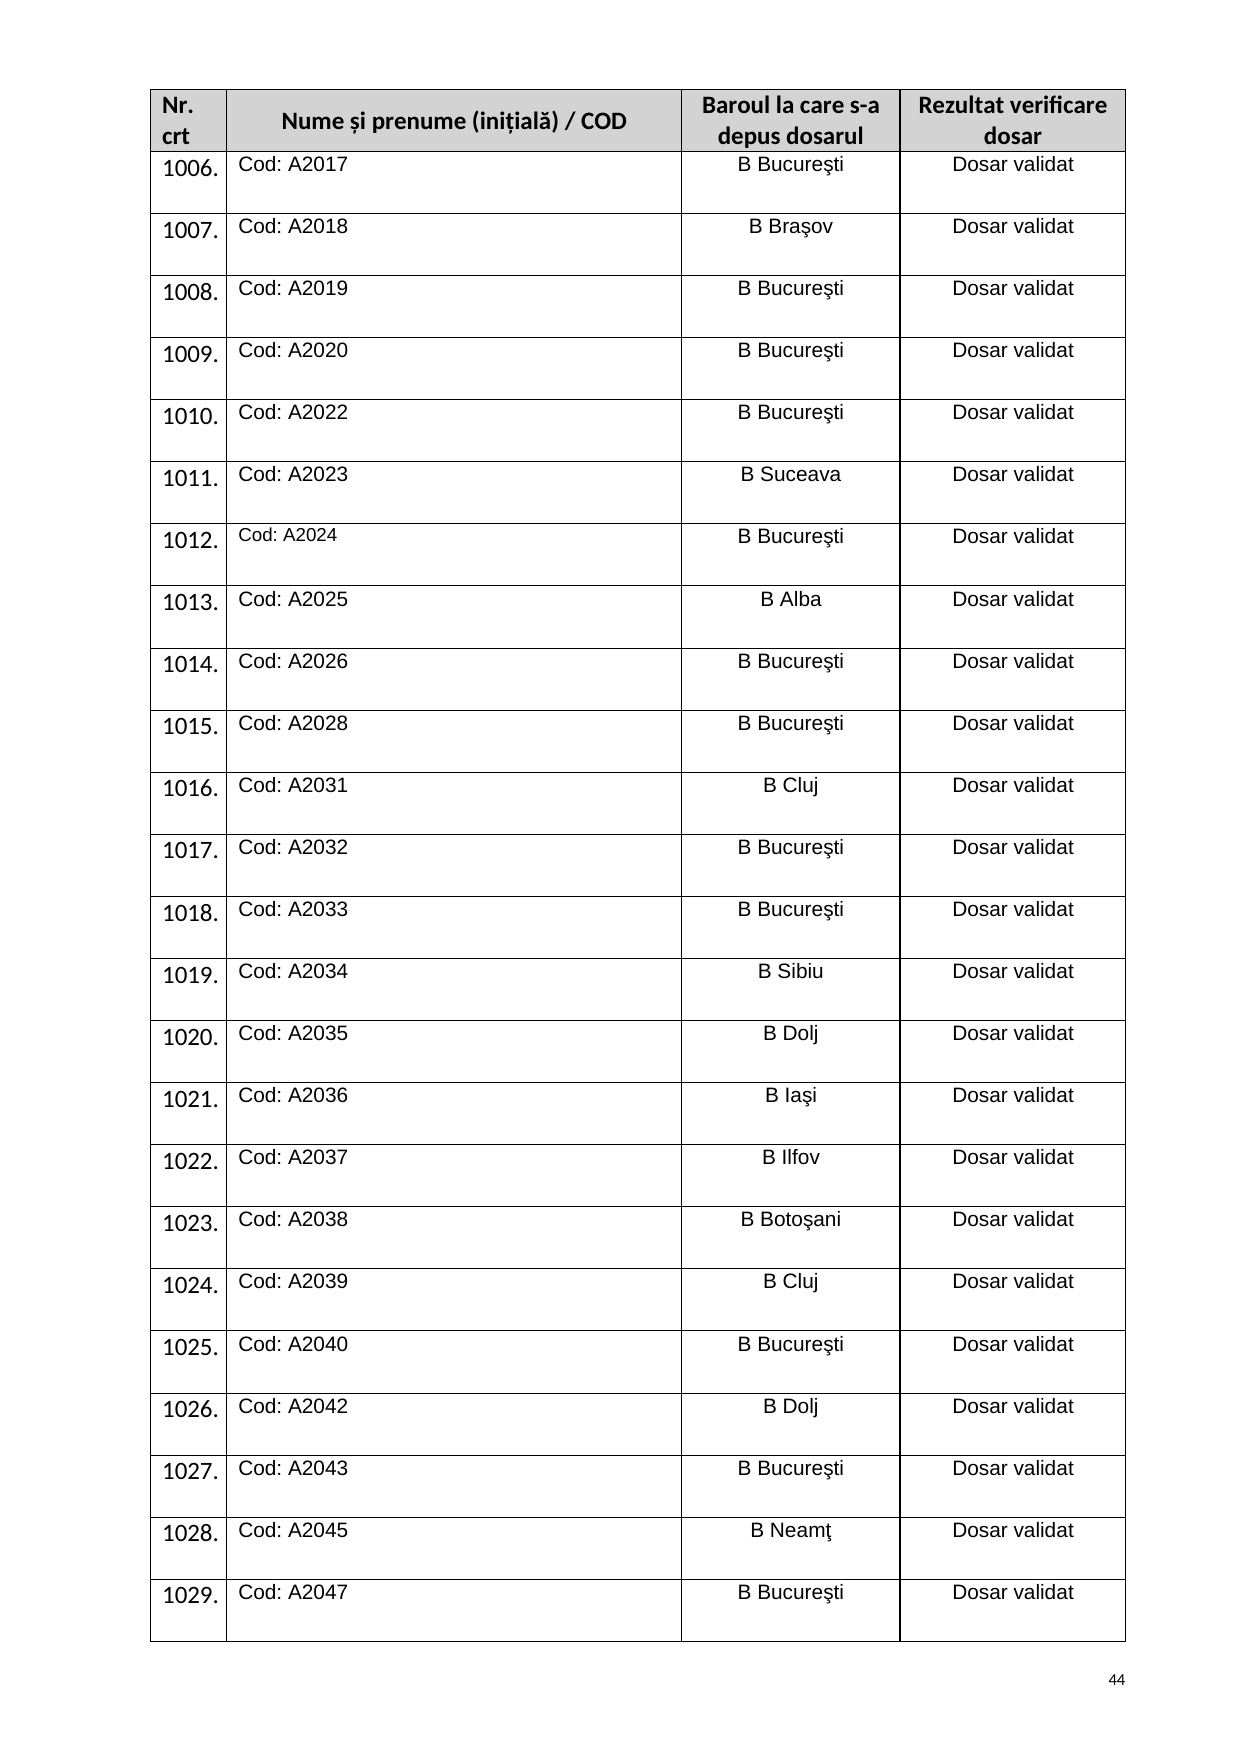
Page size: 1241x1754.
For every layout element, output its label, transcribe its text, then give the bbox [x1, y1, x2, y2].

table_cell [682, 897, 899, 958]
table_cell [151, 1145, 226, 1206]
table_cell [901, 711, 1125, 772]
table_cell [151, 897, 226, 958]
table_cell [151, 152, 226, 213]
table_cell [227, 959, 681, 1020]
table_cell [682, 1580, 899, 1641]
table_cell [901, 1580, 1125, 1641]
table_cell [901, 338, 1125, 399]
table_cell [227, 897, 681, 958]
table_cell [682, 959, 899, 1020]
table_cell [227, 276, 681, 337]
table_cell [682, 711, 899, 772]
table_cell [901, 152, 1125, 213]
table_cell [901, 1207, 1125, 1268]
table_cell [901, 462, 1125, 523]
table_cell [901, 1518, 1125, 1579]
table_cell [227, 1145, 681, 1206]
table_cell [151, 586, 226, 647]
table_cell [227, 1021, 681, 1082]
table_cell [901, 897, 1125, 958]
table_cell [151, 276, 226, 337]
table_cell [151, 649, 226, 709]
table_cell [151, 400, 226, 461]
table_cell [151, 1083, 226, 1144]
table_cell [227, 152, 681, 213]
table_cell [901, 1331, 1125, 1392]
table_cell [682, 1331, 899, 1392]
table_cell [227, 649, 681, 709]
table_header Nr. crt [151, 90, 226, 151]
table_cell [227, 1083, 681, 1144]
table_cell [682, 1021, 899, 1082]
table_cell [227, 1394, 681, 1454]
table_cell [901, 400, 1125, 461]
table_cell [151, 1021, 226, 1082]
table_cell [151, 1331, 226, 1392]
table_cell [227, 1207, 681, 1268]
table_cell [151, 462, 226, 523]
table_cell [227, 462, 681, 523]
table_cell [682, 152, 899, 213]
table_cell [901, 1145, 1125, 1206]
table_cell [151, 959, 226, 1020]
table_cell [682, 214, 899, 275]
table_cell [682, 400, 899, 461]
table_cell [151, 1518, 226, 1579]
table_header Baroul la care s-a depus dosarul [682, 90, 899, 151]
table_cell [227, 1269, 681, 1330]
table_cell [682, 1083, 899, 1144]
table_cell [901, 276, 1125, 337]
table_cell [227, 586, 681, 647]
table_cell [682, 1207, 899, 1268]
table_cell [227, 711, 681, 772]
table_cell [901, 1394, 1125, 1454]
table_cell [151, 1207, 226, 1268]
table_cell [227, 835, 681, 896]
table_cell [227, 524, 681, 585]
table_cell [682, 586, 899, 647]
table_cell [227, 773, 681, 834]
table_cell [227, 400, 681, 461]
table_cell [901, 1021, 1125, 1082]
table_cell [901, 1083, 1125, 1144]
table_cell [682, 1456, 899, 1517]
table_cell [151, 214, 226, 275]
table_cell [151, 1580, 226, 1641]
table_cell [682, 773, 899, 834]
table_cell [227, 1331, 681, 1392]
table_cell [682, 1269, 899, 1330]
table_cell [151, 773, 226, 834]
table_header Rezultat verificare dosar [901, 90, 1125, 151]
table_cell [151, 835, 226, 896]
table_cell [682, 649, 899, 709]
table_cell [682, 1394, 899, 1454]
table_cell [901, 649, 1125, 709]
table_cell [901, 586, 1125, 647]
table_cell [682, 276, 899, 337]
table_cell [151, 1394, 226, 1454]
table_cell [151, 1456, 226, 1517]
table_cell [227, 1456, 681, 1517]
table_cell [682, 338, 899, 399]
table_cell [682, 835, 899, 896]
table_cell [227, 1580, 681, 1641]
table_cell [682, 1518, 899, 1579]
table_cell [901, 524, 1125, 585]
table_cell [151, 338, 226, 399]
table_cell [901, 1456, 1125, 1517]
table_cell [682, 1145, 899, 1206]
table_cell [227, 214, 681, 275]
table_header Nume şi prenume (iniţială) / COD [227, 90, 681, 151]
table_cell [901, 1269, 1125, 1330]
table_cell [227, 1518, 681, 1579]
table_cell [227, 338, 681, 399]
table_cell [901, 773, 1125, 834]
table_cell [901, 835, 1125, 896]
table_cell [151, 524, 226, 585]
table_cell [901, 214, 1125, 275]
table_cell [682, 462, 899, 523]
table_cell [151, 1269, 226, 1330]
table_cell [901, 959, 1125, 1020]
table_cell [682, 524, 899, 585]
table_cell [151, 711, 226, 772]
